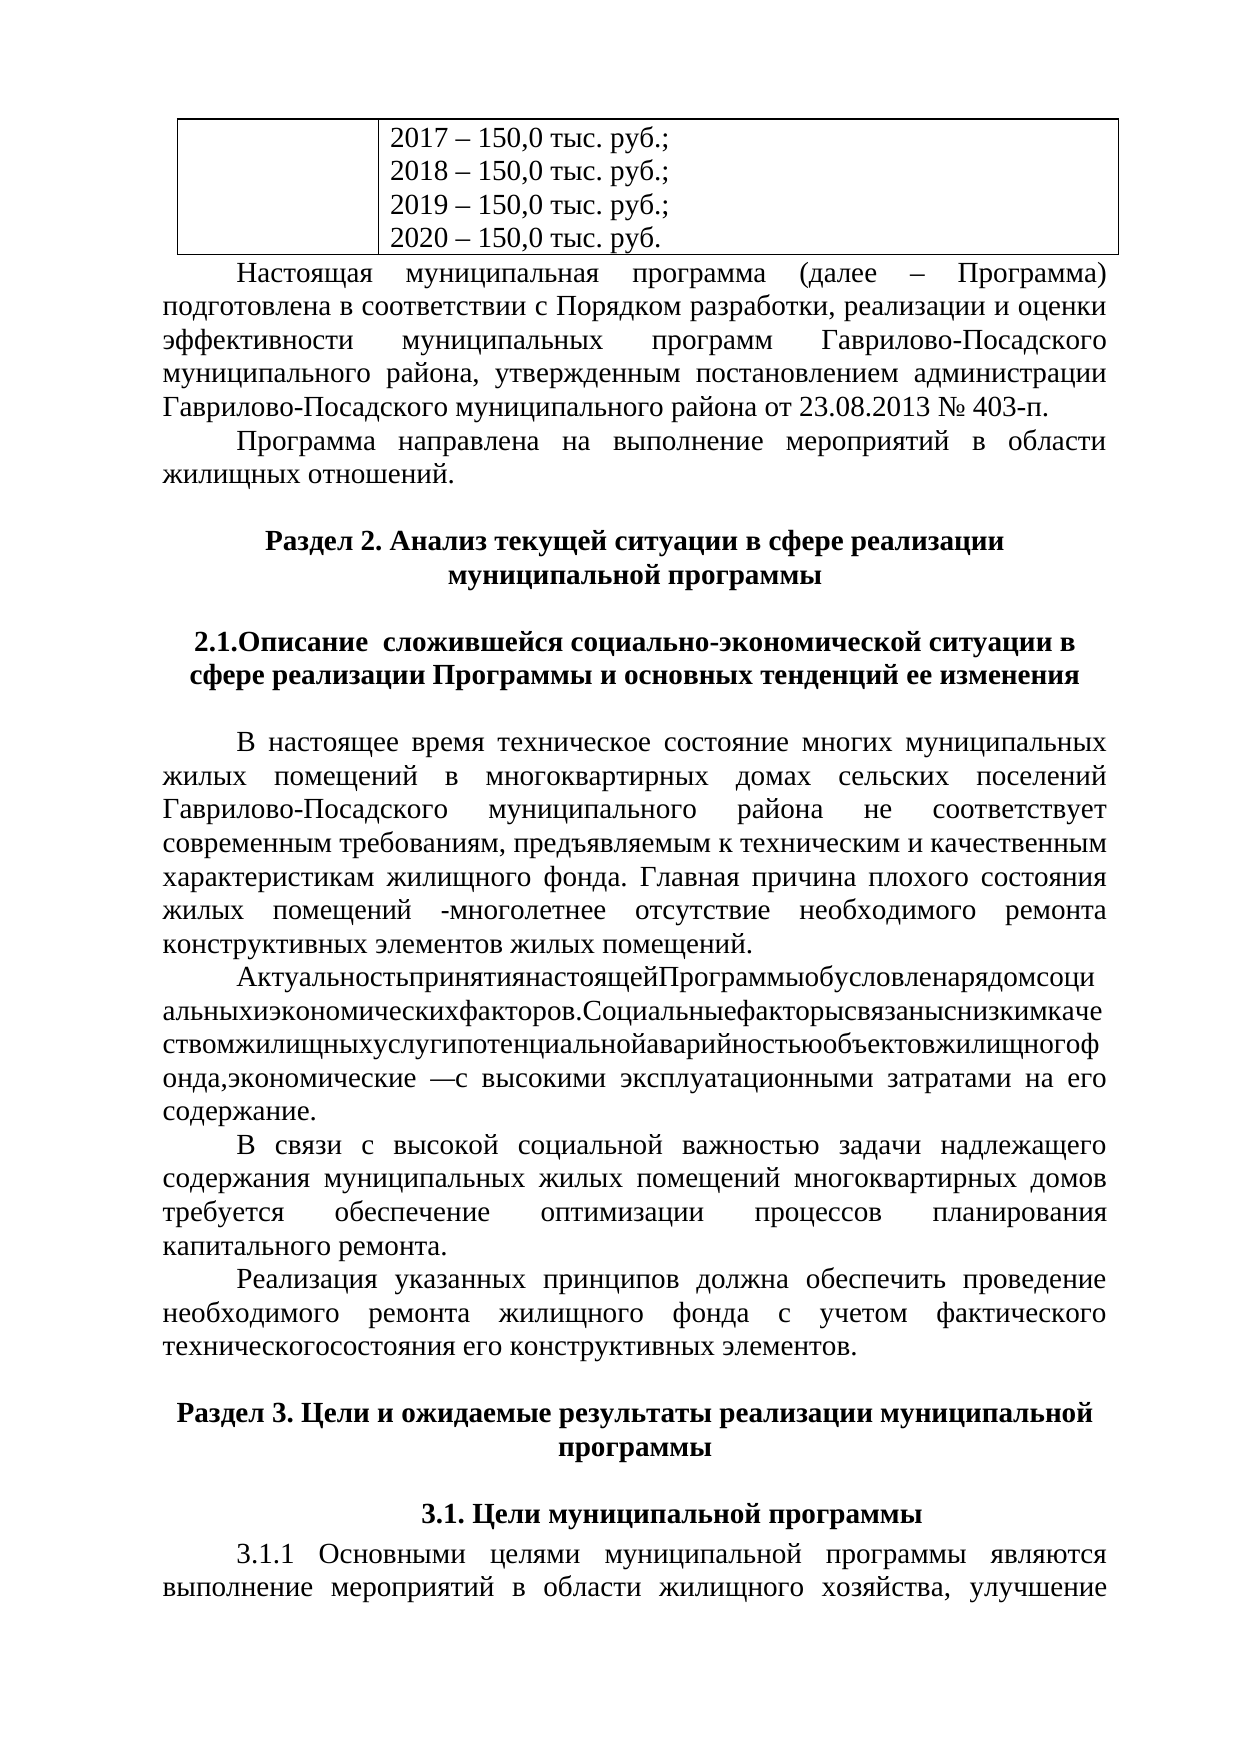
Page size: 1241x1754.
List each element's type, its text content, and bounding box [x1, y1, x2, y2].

text Настоящая муниципальная программа (далее – Программа) подготовлена в соответствии с Порядком разработки, реализации и оценки эффективности муниципальных программ Гаврилово-Посадского муниципального района, утвержденным постановлением администрации Гаврилово-Посадского муниципального района от 23.08.2013 № 403-п. [162, 255, 1107, 423]
text В связи с высокой социальной важностью задачи надлежащего содержания муниципальных жилых помещений многоквартирных домов требуется обеспечение оптимизации процессов планирования капитального ремонта. [162, 1127, 1107, 1261]
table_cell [379, 120, 1118, 254]
text В настоящее время техническое состояние многих муниципальных жилых помещений в многоквартирных домах сельских поселений Гаврилово-Посадского муниципального района не соответствует современным требованиям, предъявляемым к техническим и качественным характеристикам жилищного фонда. Главная причина плохого состояния жилых помещений -многолетнее отсутствие необходимого ремонта конструктивных элементов жилых помещений. [162, 724, 1107, 959]
text Реализация указанных принципов должна обеспечить проведение необходимого ремонта жилищного фонда с учетом фактического техническогосостояния его конструктивных элементов. [162, 1261, 1107, 1362]
text 2.1.Описание сложившейся социально-экономической ситуации в сфере реализации Программы и основных тенденций ее изменения [162, 624, 1107, 691]
text АктуальностьпринятиянастоящейПрограммыобусловленарядомсоциальныхиэкономическихфакторов.Социальныефакторысвязаныснизкимкачествомжилищныхуслугипотенциальнойаварийностьюобъектовжилищногофонда,экономические —с высокими эксплуатационными затратами на его содержание. [162, 959, 1107, 1127]
text 3.1. Цели муниципальной программы [162, 1496, 1107, 1529]
text Раздел 3. Цели и ожидаемые результаты реализации муниципальной программы [162, 1395, 1107, 1462]
text Раздел 2. Анализ текущей ситуации в сфере реализации муниципальной программы [162, 523, 1107, 590]
text Программа направлена на выполнение мероприятий в области жилищных отношений. [162, 423, 1107, 490]
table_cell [178, 120, 378, 254]
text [162, 1536, 1107, 1603]
